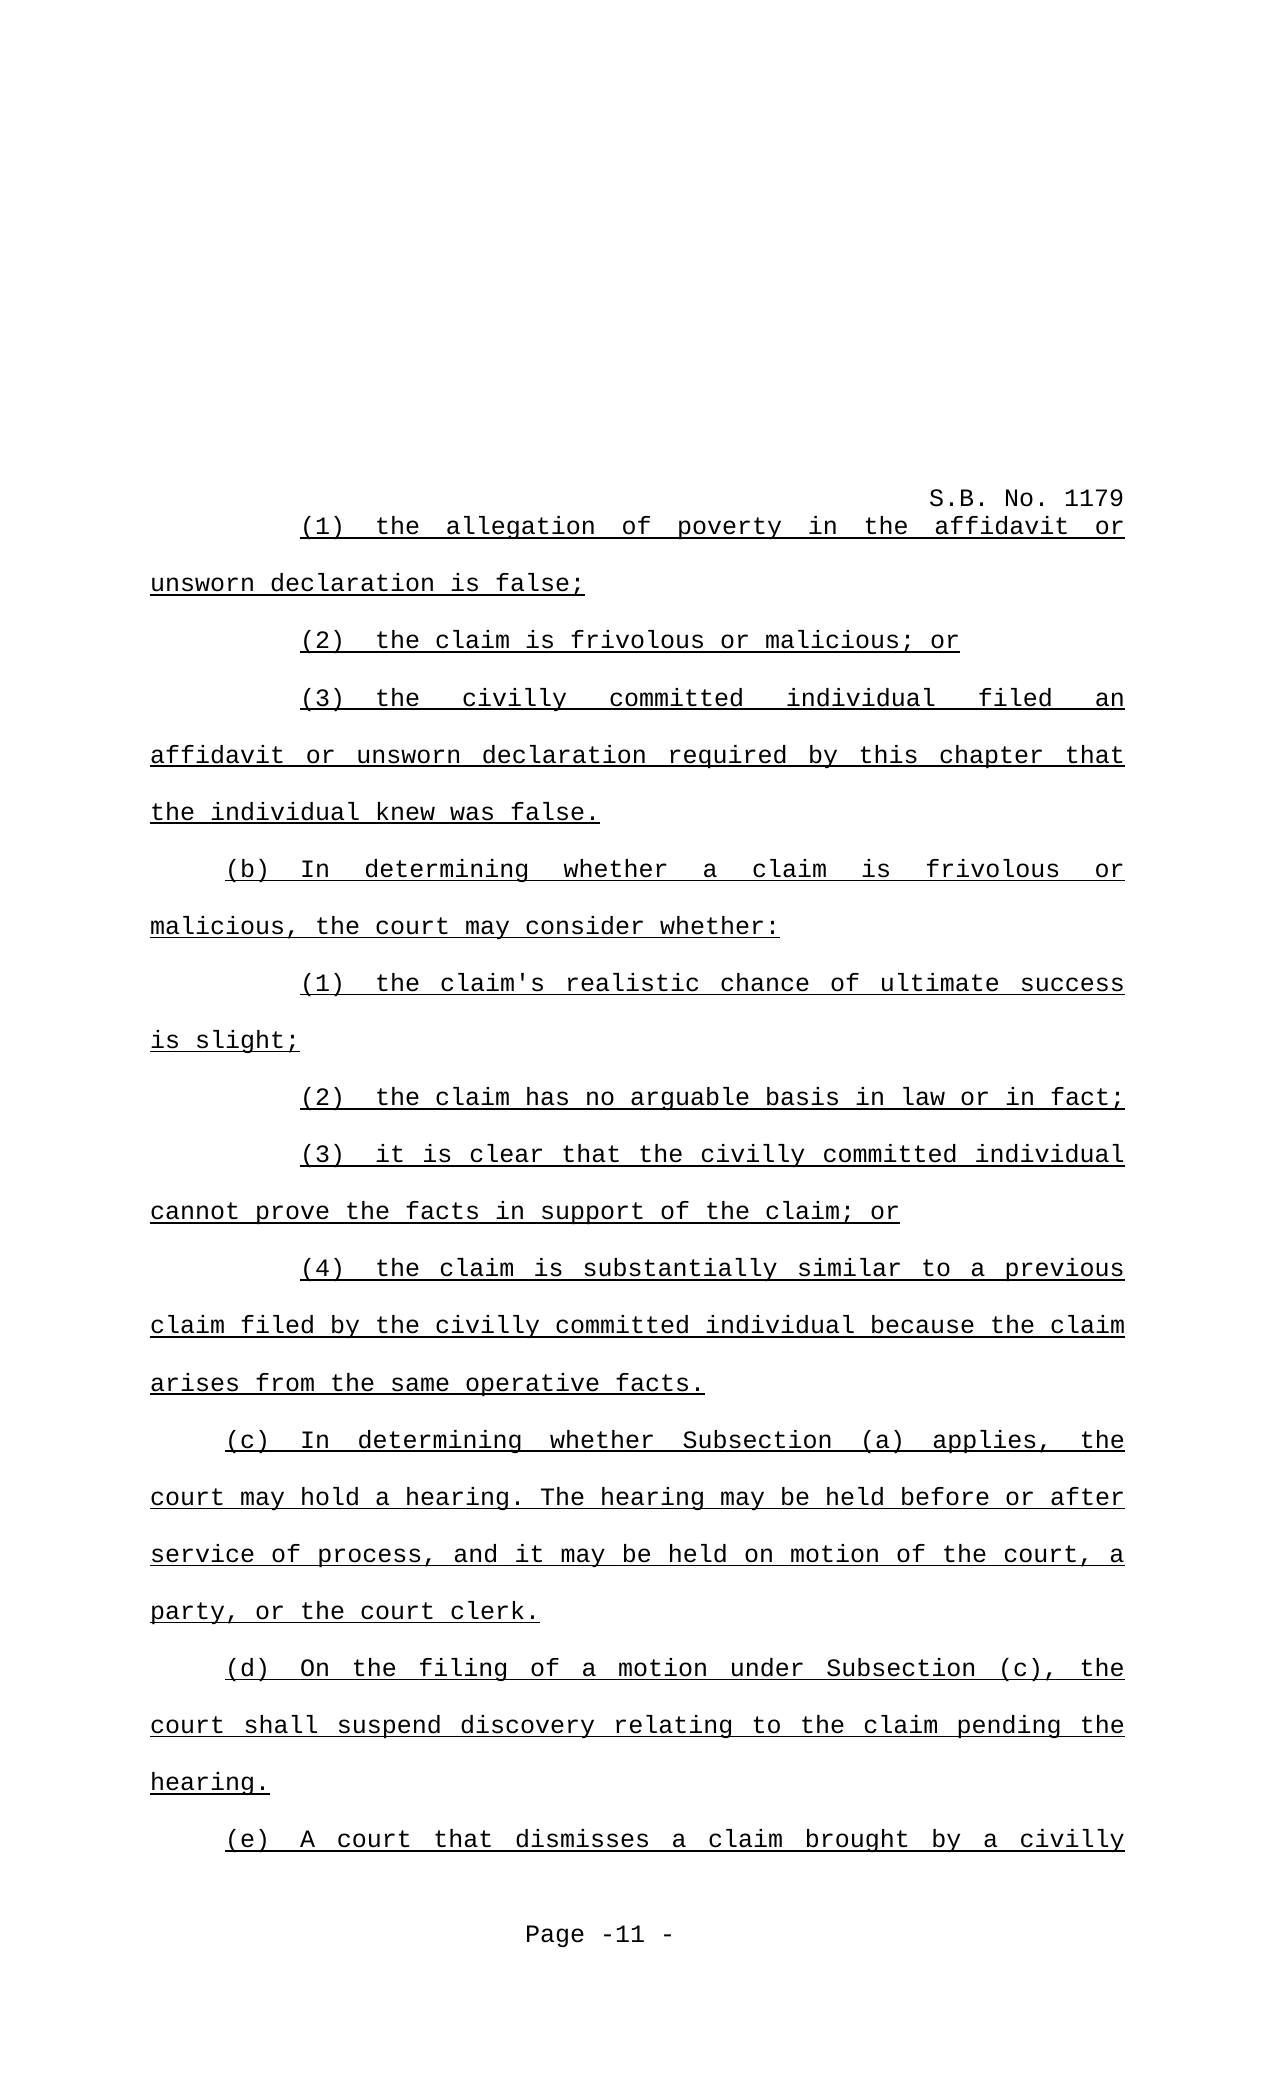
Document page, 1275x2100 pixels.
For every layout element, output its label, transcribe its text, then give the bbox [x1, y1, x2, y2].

text (4) the claim is substantially similar to a previous claim filed by the civilly committed individual because the claim arises from the same operative facts. [150, 1256, 1125, 1336]
text (c) In determining whether Subsection (a) applies, the court may hold a hearing. The hearing may be held before or after service of process, and it may be held on motion of the court, a party, or the court clerk. [150, 1427, 1125, 1508]
text (d) On the filing of a motion under Subsection (c), the court shall suspend discovery relating to the claim pending the hearing. [150, 1655, 1125, 1736]
text (3) the civilly committed individual filed an affidavit or unsworn declaration required by this chapter that the individual knew was false. [150, 685, 1125, 765]
text (d) On the filing of a motion under Subsection (c), the court shall suspend discovery relating to the claim pending the hearing. [150, 1737, 1125, 1798]
text (1) the claim's realistic chance of ultimate success is slight; [150, 970, 1125, 1056]
text (c) In determining whether Subsection (a) applies, the court may hold a hearing. The hearing may be held before or after service of process, and it may be held on motion of the court, a party, or the court clerk. [150, 1566, 1125, 1627]
text (1) the allegation of poverty in the affidavit or unsworn declaration is false; [150, 514, 1125, 599]
text (3) the civilly committed individual filed an affidavit or unsworn declaration required by this chapter that the individual knew was false. [150, 767, 1125, 828]
text (4) the claim is substantially similar to a previous claim filed by the civilly committed individual because the claim arises from the same operative facts. [150, 1338, 1125, 1398]
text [150, 1827, 1125, 1855]
text (c) In determining whether Subsection (a) applies, the court may hold a hearing. The hearing may be held before or after service of process, and it may be held on motion of the court, a party, or the court clerk. [150, 1509, 1125, 1565]
text (2) the claim has no arguable basis in law or in fact; [150, 1084, 1125, 1113]
text (3) it is clear that the civilly committed individual cannot prove the facts in support of the claim; or [150, 1142, 1125, 1227]
text (2) the claim is frivolous or malicious; or [150, 628, 1125, 656]
text (b) In determining whether a claim is frivolous or malicious, the court may consider whether: [150, 856, 1125, 942]
